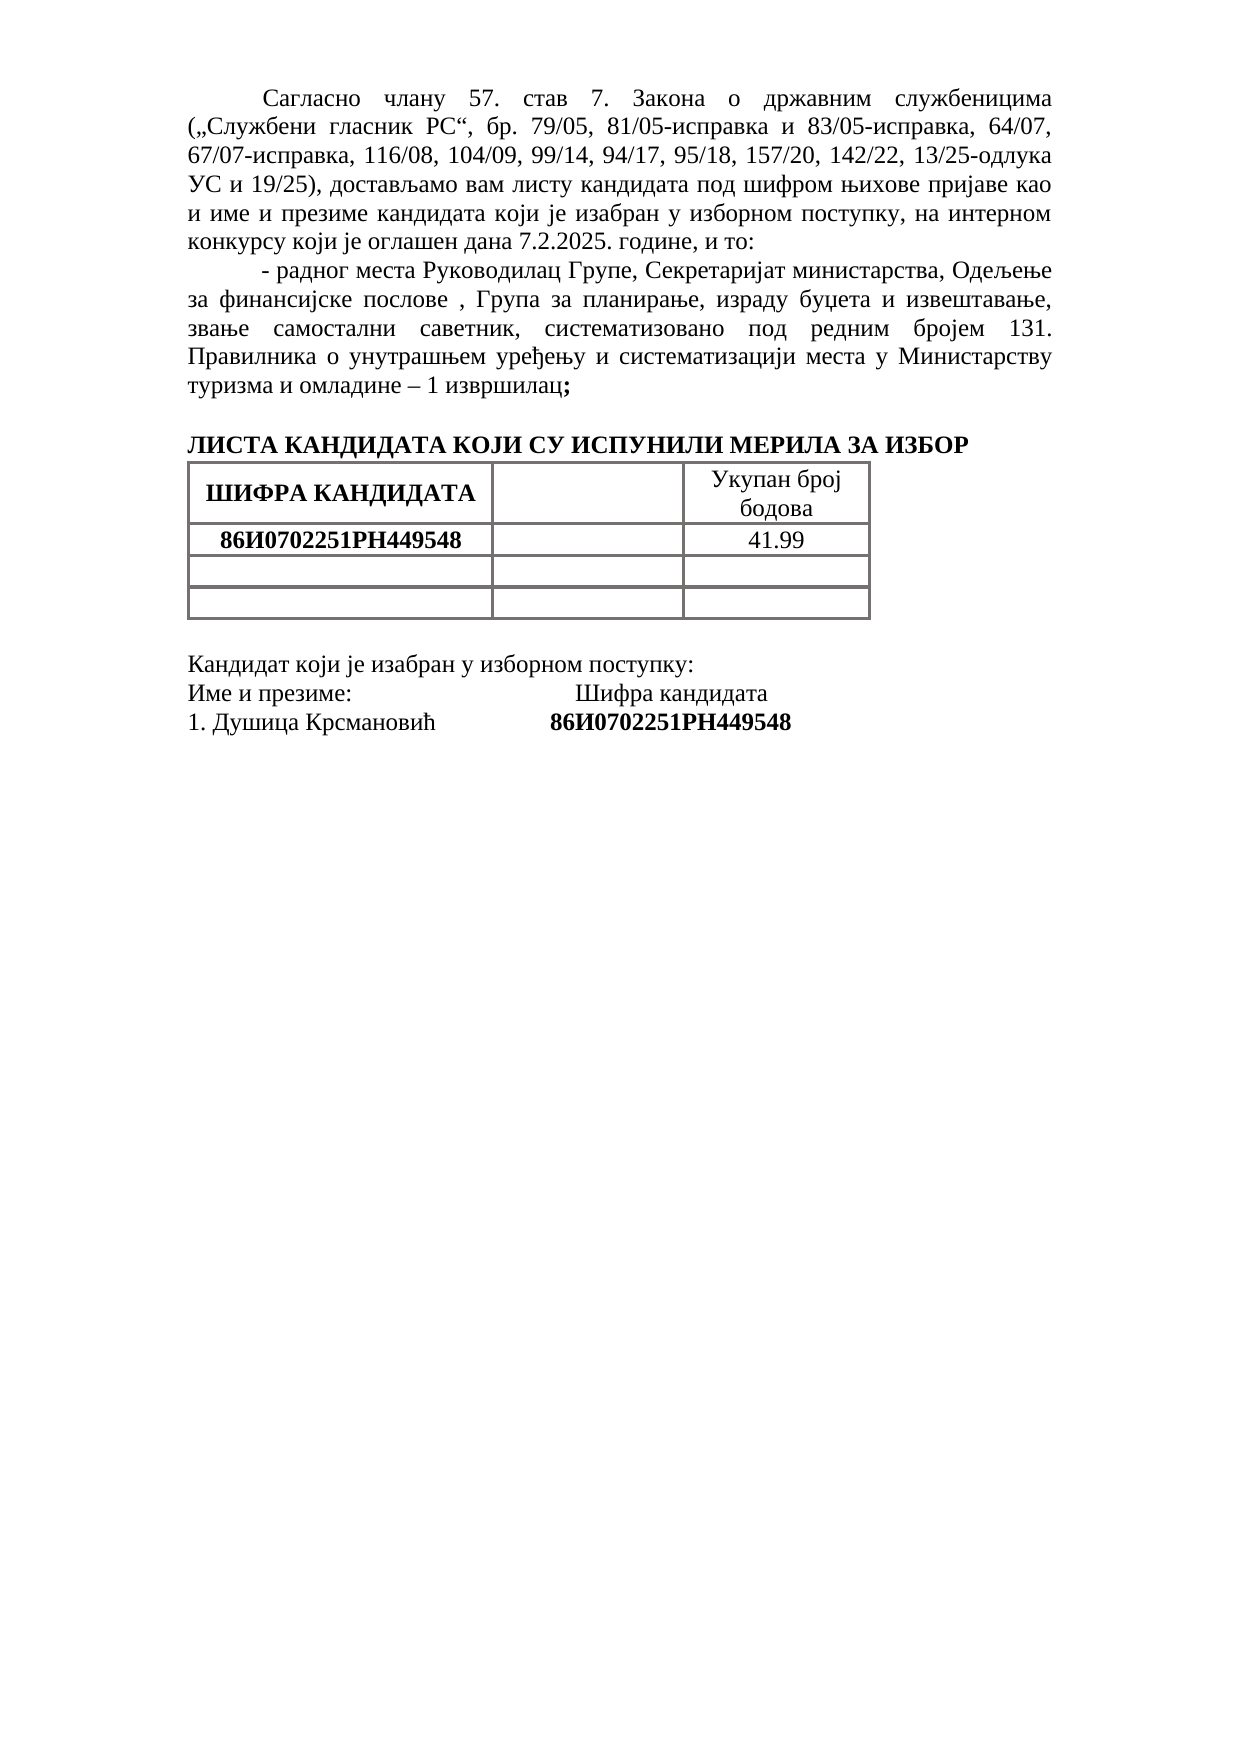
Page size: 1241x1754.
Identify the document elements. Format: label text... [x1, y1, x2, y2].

table_cell [685, 589, 868, 617]
table_cell [494, 557, 682, 585]
table_cell [685, 557, 868, 585]
table_header Укупан број бодова [685, 464, 868, 522]
table_cell [494, 525, 682, 553]
table_cell [190, 557, 491, 585]
table_cell 41.99 [685, 525, 868, 553]
table_cell [190, 589, 491, 617]
text Име и презиме: Шифра кандидата [187, 678, 1053, 707]
table_header ШИФРА КАНДИДАТА [190, 464, 491, 522]
table_cell 86И0702251РН449548 [190, 525, 491, 553]
text ЛИСТА КАНДИДАТА КОЈИ СУ ИСПУНИЛИ МЕРИЛА ЗА ИЗБОР [187, 430, 1053, 459]
table_cell [494, 589, 682, 617]
table_header [494, 464, 682, 522]
text Кандидат који је изабран у изборном поступку: [187, 649, 1053, 678]
text Сагласно члану 57. став 7. Закона о државним службеницима („Службени гласник РС“, бр. 79/05, 81/05-исправка и 83/05-исправка, 64/07, 67/07-исправка, 116/08, 104/09, 99/14, 94/17, 95/18, 157/20, 142/22, 13/25-одлука УС и 19/25), достављамо вам листу кандидата под шифром њихове пријаве као и име и презиме кандидата који је изабран у изборном поступку, на интерном конкурсу који је оглашен дана 7.2.2025. године, и то: [187, 83, 1053, 255]
text - радног места Руководилац Групе, Секретаријат министарства, Одељење за финансијске послове , Група за планирање, израду буџета и извештавање, звање самостални саветник, систематизовано под редним бројем 131. Правилника о унутрашњем уређeњу и систематизацији места у Министарству туризма и омладине – 1 извршилац; [187, 255, 1053, 399]
text 1. Душица Крсмановић 86И0702251РН449548 [187, 707, 1053, 735]
